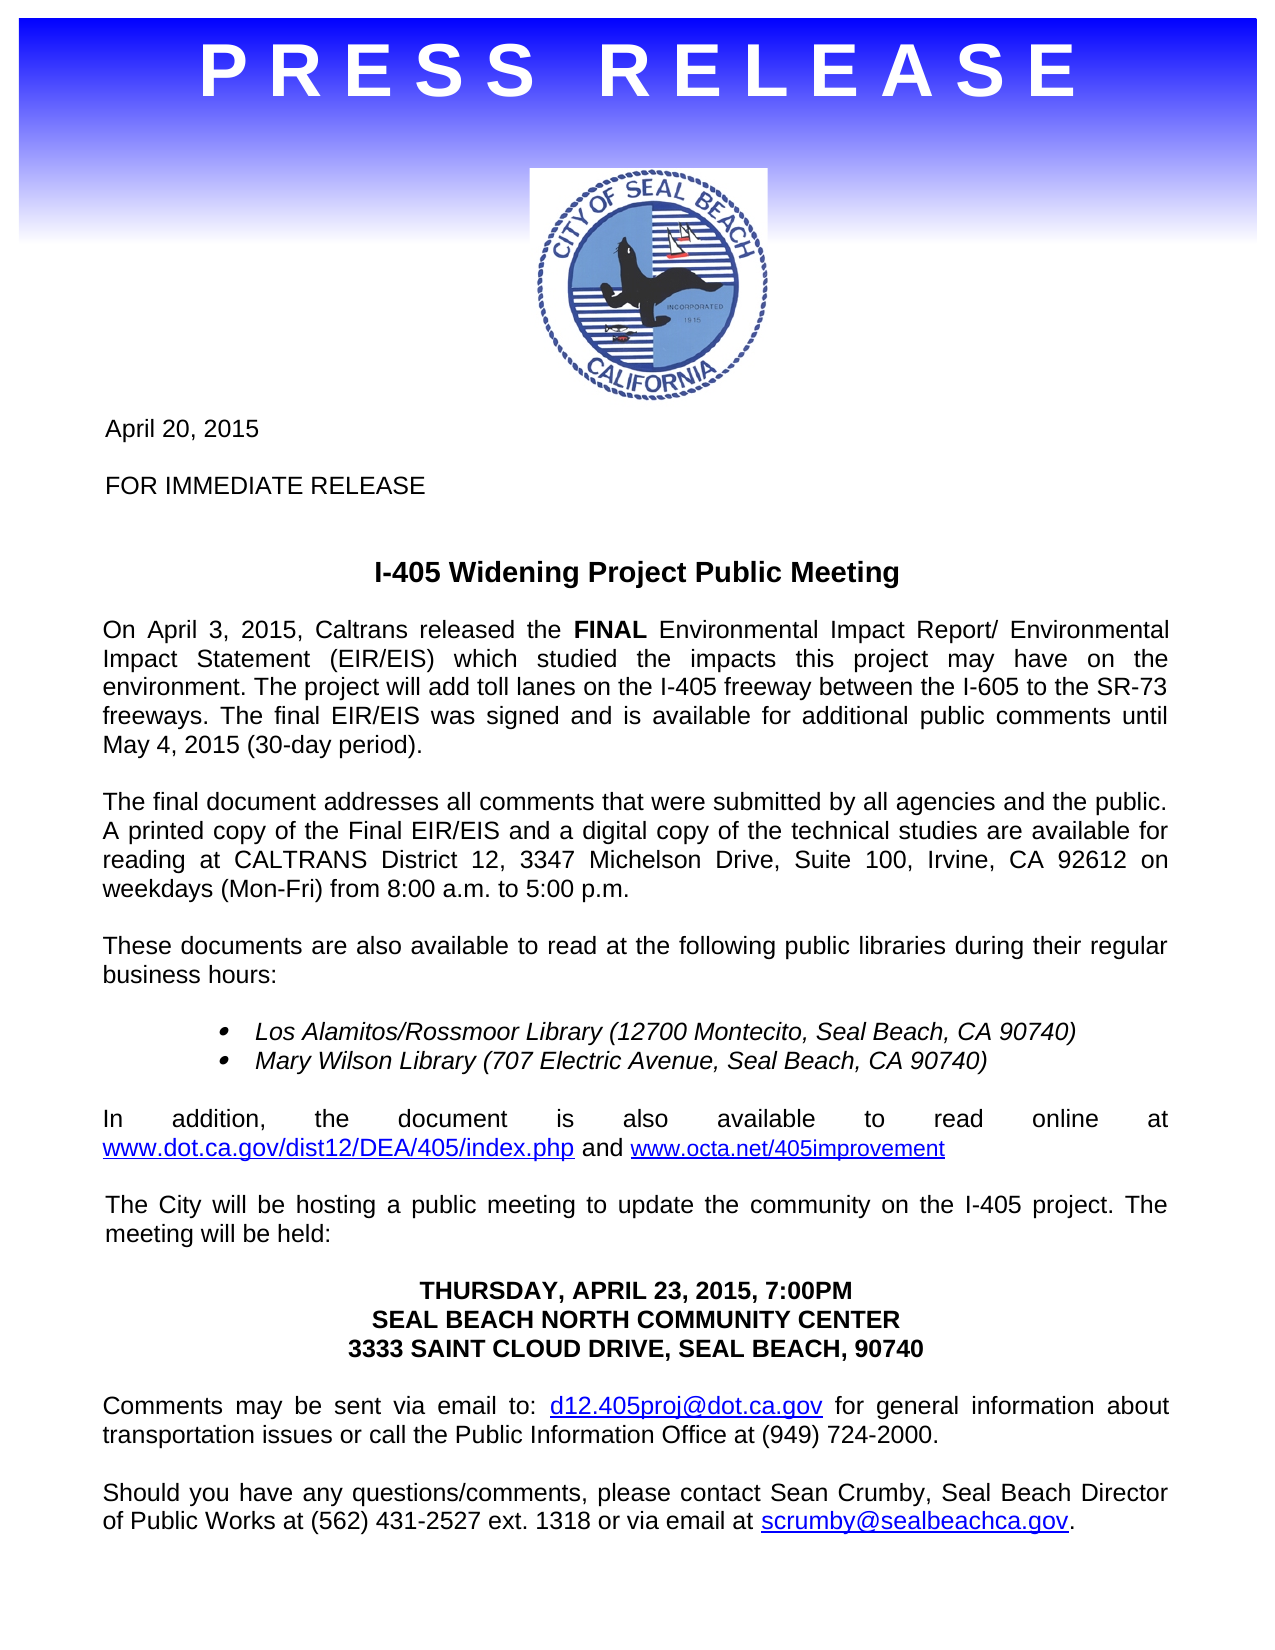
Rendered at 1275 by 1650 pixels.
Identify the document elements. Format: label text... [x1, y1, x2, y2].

text Comments may be sent via email to: d12.405proj@dot.ca.gov for general information about transportation issues or call the Public Information Office at (949) 724-2000. [102, 1391, 1170, 1449]
picture [529, 168, 768, 407]
list Los Alamitos/Rossmoor Library (12700 Montecito, Seal Beach, CA 90740) [217, 1017, 1170, 1046]
subtitle I-405 Widening Project Public Meeting [105, 555, 1170, 588]
text FOR IMMEDIATE RELEASE [105, 471, 1170, 500]
text These documents are also available to read at the following public libraries during their regular business hours: [102, 931, 1170, 988]
list Mary Wilson Library (707 Electric Avenue, Seal Beach, CA 90740) [217, 1046, 1170, 1075]
text In addition, the document is also available to read online at www.dot.ca.gov/dist12/DEA/405/index.php and [102, 1104, 1170, 1161]
text The City will be hosting a public meeting to update the community on the I-405 project. The meeting will be held: [105, 1190, 1170, 1247]
text Seal Beach North Community Center [102, 1305, 1170, 1334]
text Should you have any questions/comments, please contact Sean Crumby, Seal Beach Director of Public Works at (562) 431-2527 ext. 1318 or via email at scrumby@sealbeachca.gov. [102, 1477, 1170, 1535]
text Thursday, April 23, 2015, 7:00pm [102, 1276, 1170, 1305]
text The final document addresses all comments that were submitted by all agencies and the public. A printed copy of the Final EIR/EIS and a digital copy of the technical studies are available for reading at CALTRANS District 12, 3347 Michelson Drive, Suite 100, Irvine, CA 92612 on weekdays (Mon-Fri) from 8:00 a.m. to 5:00 p.m. [102, 787, 1170, 902]
text On April 3, 2015, Caltrans released the FINAL Environmental Impact Report/ Environmental Impact Statement (EIR/EIS) which studied the impacts this project may have on the environment. The project will add toll lanes on the I-405 freeway between the I-605 to the SR-73 freeways. The final EIR/EIS was signed and is available for additional public comments until May 4, 2015 (30-day period). [102, 615, 1170, 758]
text April 20, 2015 [105, 413, 1170, 442]
text 3333 Saint Cloud Drive, Seal Beach, 90740 [102, 1334, 1170, 1362]
